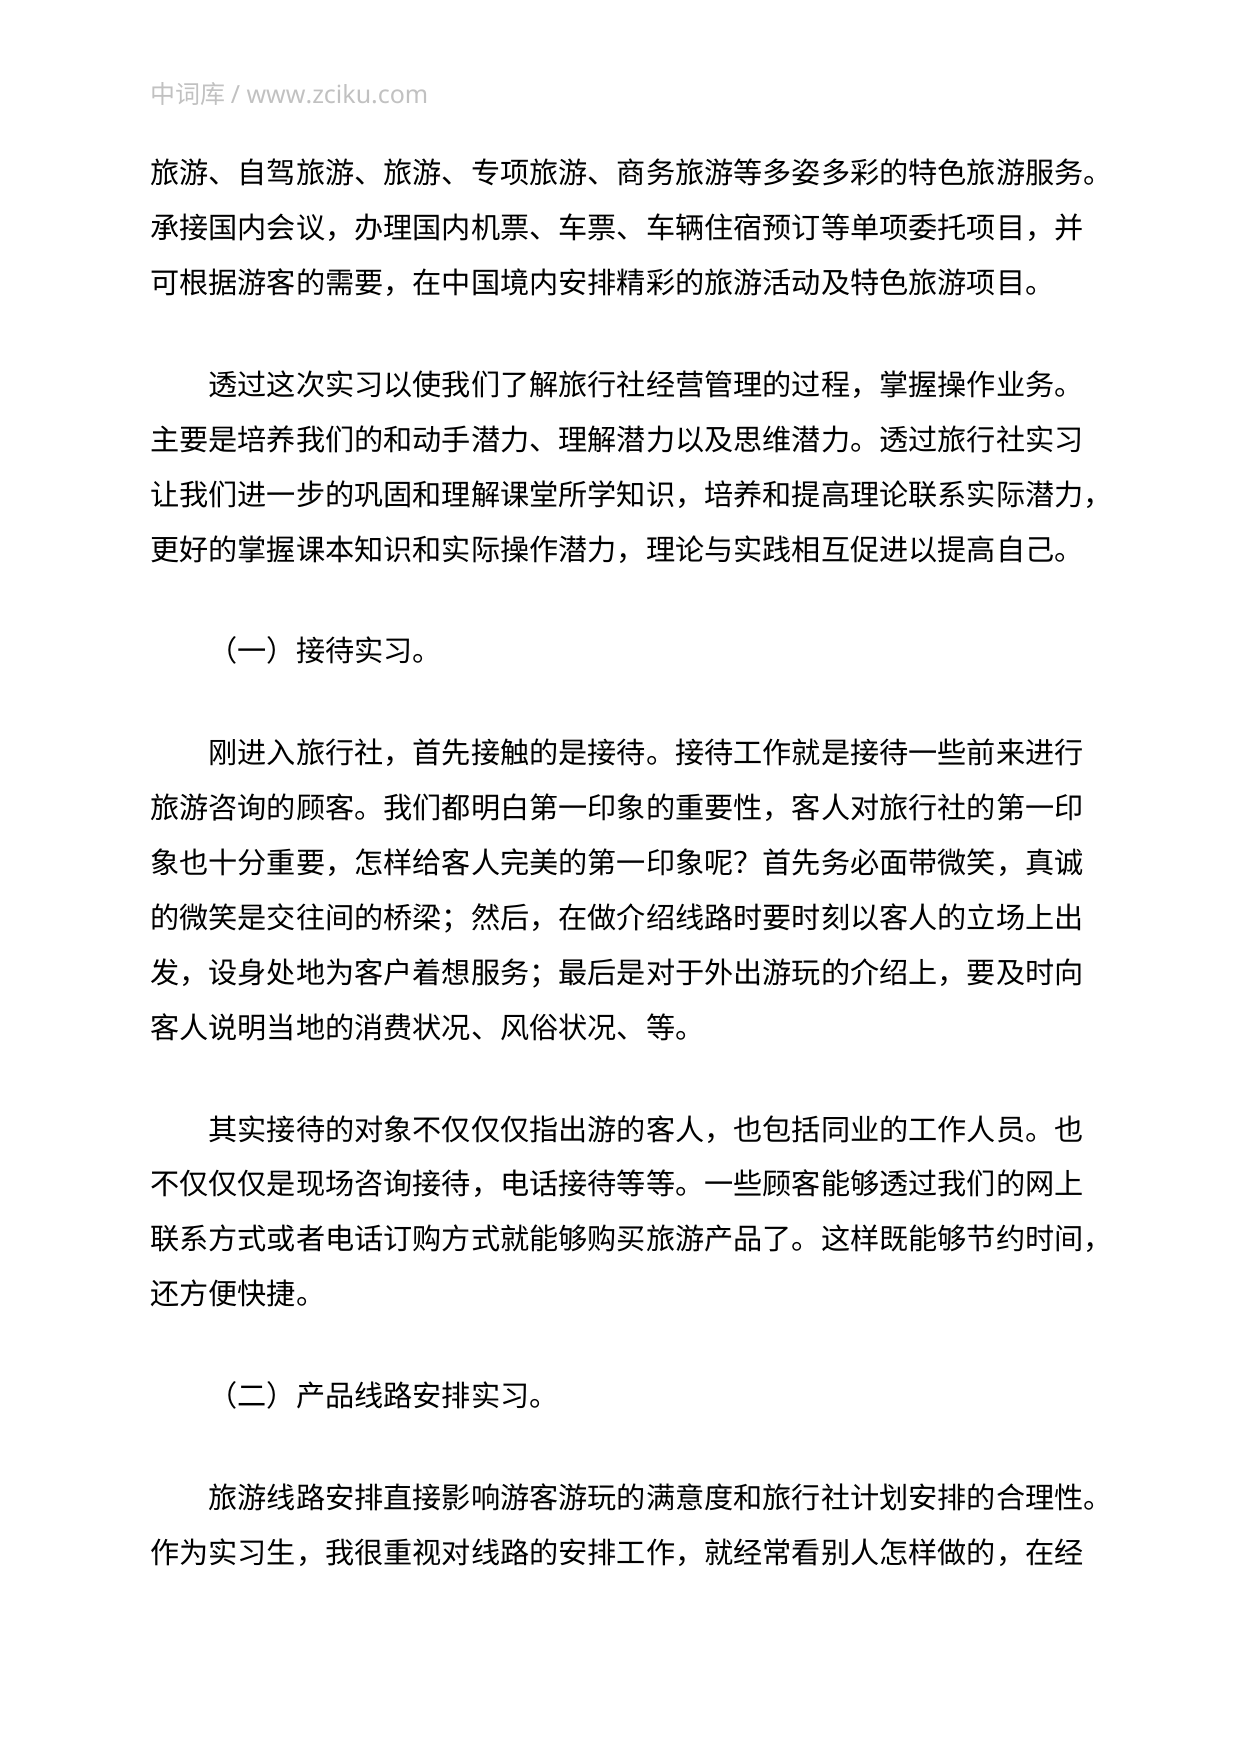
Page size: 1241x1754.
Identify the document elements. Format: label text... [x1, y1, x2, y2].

text （二）产品线路安排实习。 [150, 1372, 1090, 1415]
text 其实接待的对象不仅仅仅指出游的客人，也包括同业的工作人员。也不仅仅仅是现场咨询接待，电话接待等等。一些顾客能够透过我们的网上联系方式或者电话订购方式就能够购买旅游产品了。这样既能够节约时间，还方便快捷。 [150, 1106, 1090, 1313]
text （一）接待实习。 [150, 628, 1090, 670]
text 透过这次实习以使我们了解旅行社经营管理的过程，掌握操作业务。主要是培养我们的和动手潜力、理解潜力以及思维潜力。透过旅行社实习让我们进一步的巩固和理解课堂所学知识，培养和提高理论联系实际潜力，更好的掌握课本知识和实际操作潜力，理论与实践相互促进以提高自己。 [150, 362, 1090, 568]
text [150, 150, 1090, 302]
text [150, 1474, 1090, 1571]
text 刚进入旅行社，首先接触的是接待。接待工作就是接待一些前来进行旅游咨询的顾客。我们都明白第一印象的重要性，客人对旅行社的第一印象也十分重要，怎样给客人完美的第一印象呢？首先务必面带微笑，真诚的微笑是交往间的桥梁；然后，在做介绍线路时要时刻以客人的立场上出发，设身处地为客户着想服务；最后是对于外出游玩的介绍上，要及时向客人说明当地的消费状况、风俗状况、等。 [150, 730, 1090, 1047]
